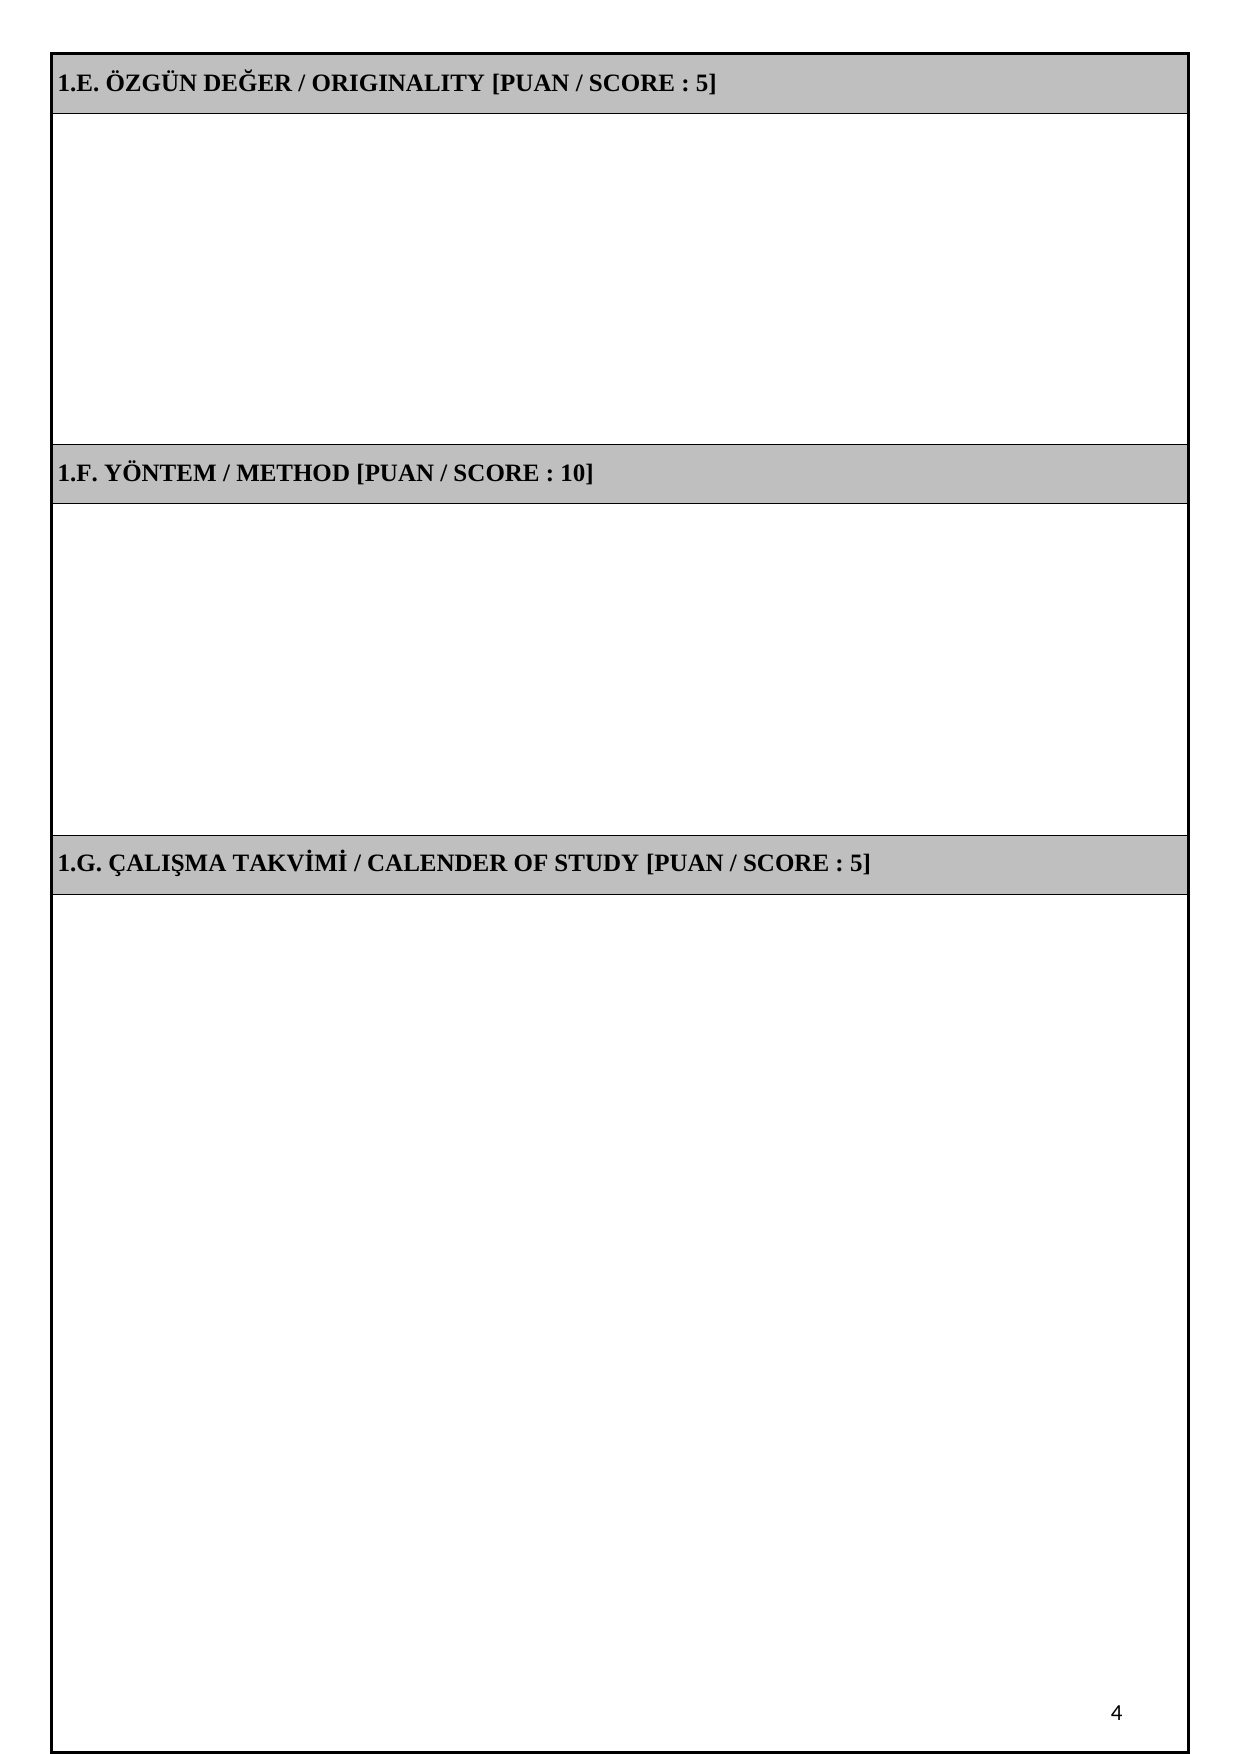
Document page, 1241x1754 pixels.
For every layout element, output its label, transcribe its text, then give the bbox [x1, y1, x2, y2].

table_header 1.F. YÖNTEM / METHOD [PUAN / SCORE : 10] [53, 445, 1187, 503]
table_header 1.E. ÖZGÜN DEĞER / ORIGINALITY [PUAN / SCORE : 5] [53, 55, 1187, 113]
table_header 1.G. ÇALIŞMA TAKVİMİ / cALENDER OF STUDY [PUAN / SCORE : 5] [53, 836, 1187, 894]
